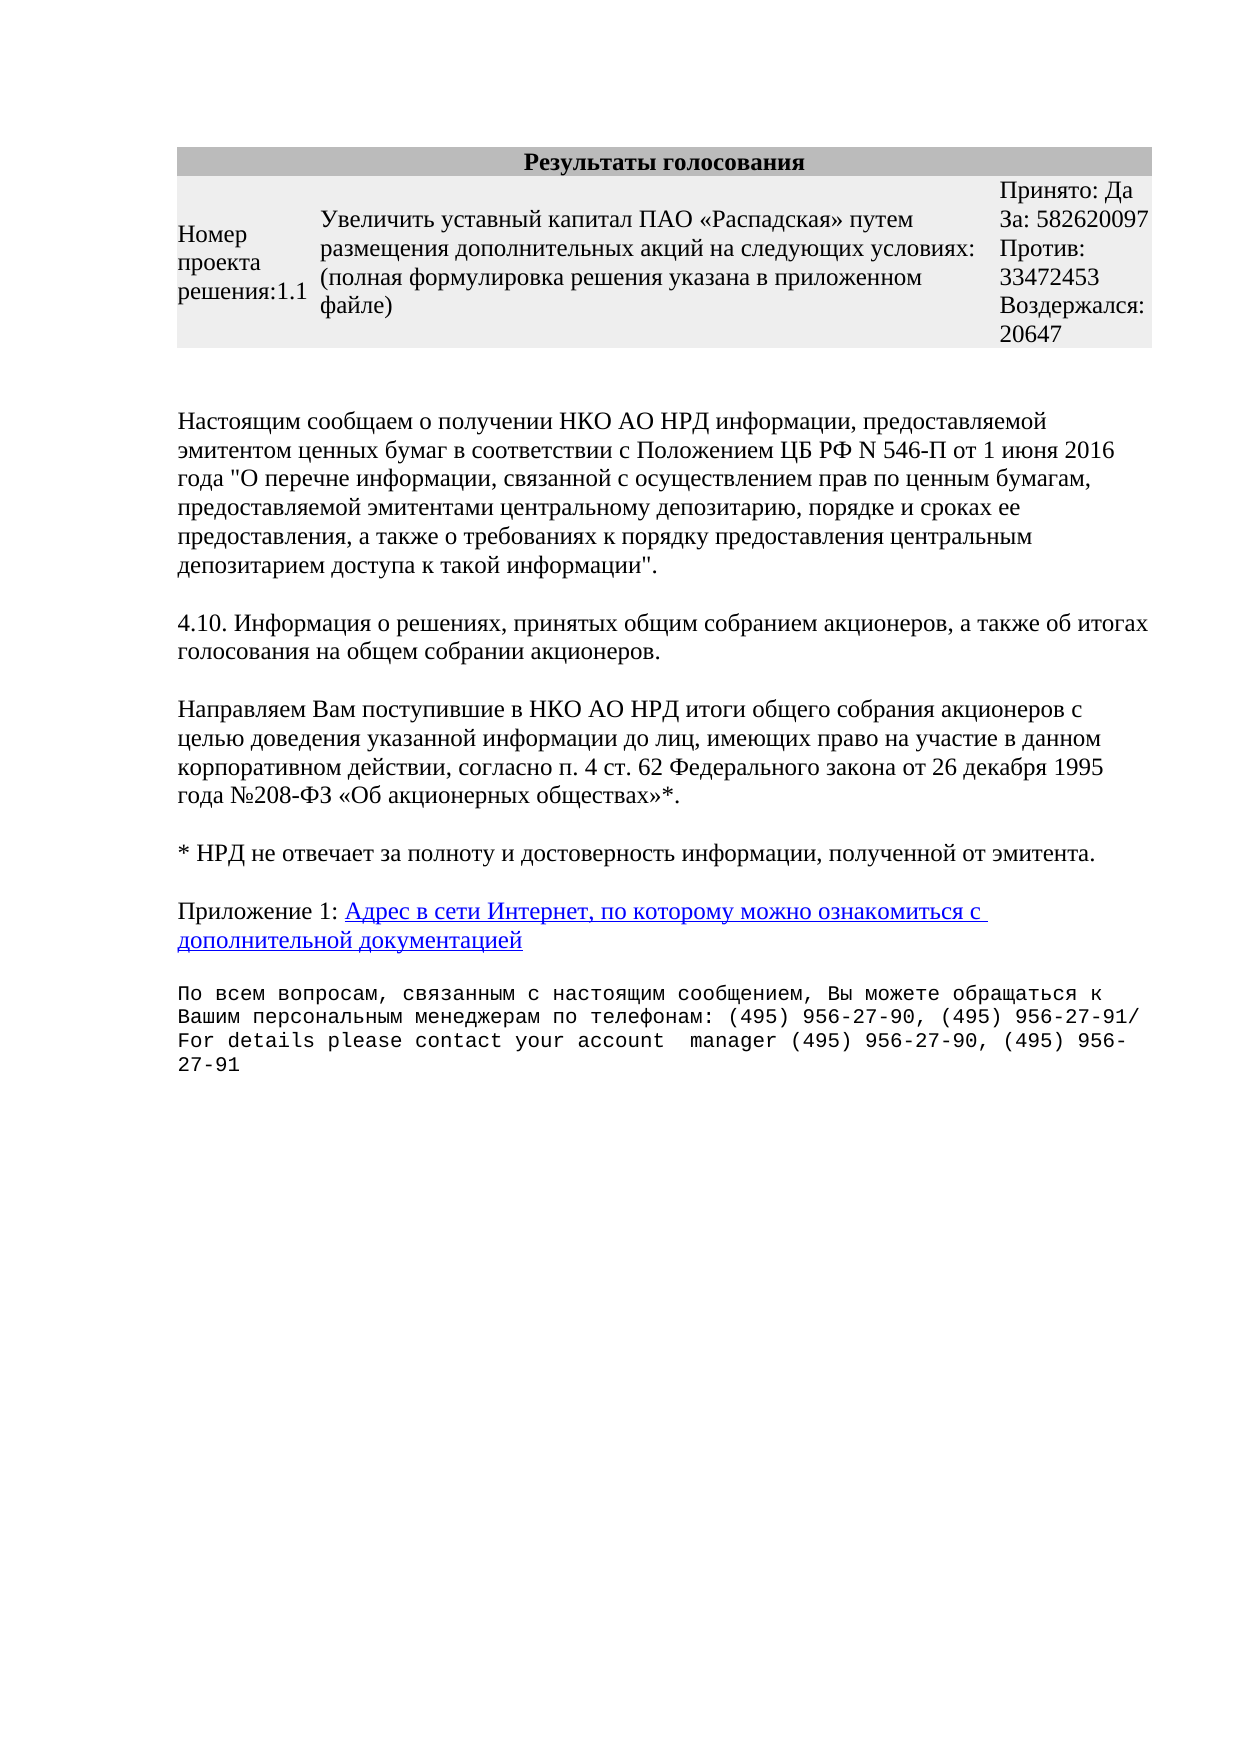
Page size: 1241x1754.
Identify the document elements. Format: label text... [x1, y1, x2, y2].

text Направляем Вам поступившие в НКО АО НРД итоги общего собрания акционеров с целью доведения указанной информации до лиц, имеющих право на участие в данном корпоративном действии, согласно п. 4 ст. 62 Федерального закона от 26 декабря 1995 года №208-ФЗ «Об акционерных обществах»*. * НРД не отвечает за полноту и достоверность информации, полученной от эмитента. [177, 694, 1152, 867]
table_header Результаты голосования [177, 147, 1152, 176]
table_cell Номер проекта решения:1.1 [177, 176, 320, 348]
table_cell Увеличить уставный капитал ПАО «Распадская» путем размещения дополнительных акций на следующих условиях: (полная формулировка решения указана в приложенном файле) [320, 176, 999, 348]
text По всем вопросам, связанным с настоящим сообщением, Вы можете обращаться к Вашим персональным менеджерам по телефонам: (495) 956-27-90, (495) 956-27-91/ For details please contact your account manager (495) 956-27-90, (495) 956-27-91 [177, 983, 1152, 1077]
table_cell За: 582620097 Против: 33472453 Воздержался: 20647 [999, 204, 1152, 348]
table_cell Принято: Да [999, 176, 1152, 204]
text Настоящим сообщаем о получении НКО АО НРД информации, предоставляемой эмитентом ценных бумаг в соответствии с Положением ЦБ РФ N 546-П от 1 июня 2016 года "О перечне информации, связанной с осуществлением прав по ценным бумагам, предоставляемой эмитентами центральному депозитарию, порядке и сроках ее предоставления, а также о требованиях к порядку предоставления центральным депозитарием доступа к такой информации". [177, 406, 1152, 578]
text Приложение 1: Адрес в сети Интернет, по которому можно ознакомиться с дополнительной документацией [177, 896, 1152, 953]
text 4.10. Информация о решениях, принятых общим собранием акционеров, а также об итогах голосования на общем собрании акционеров. [177, 608, 1152, 665]
